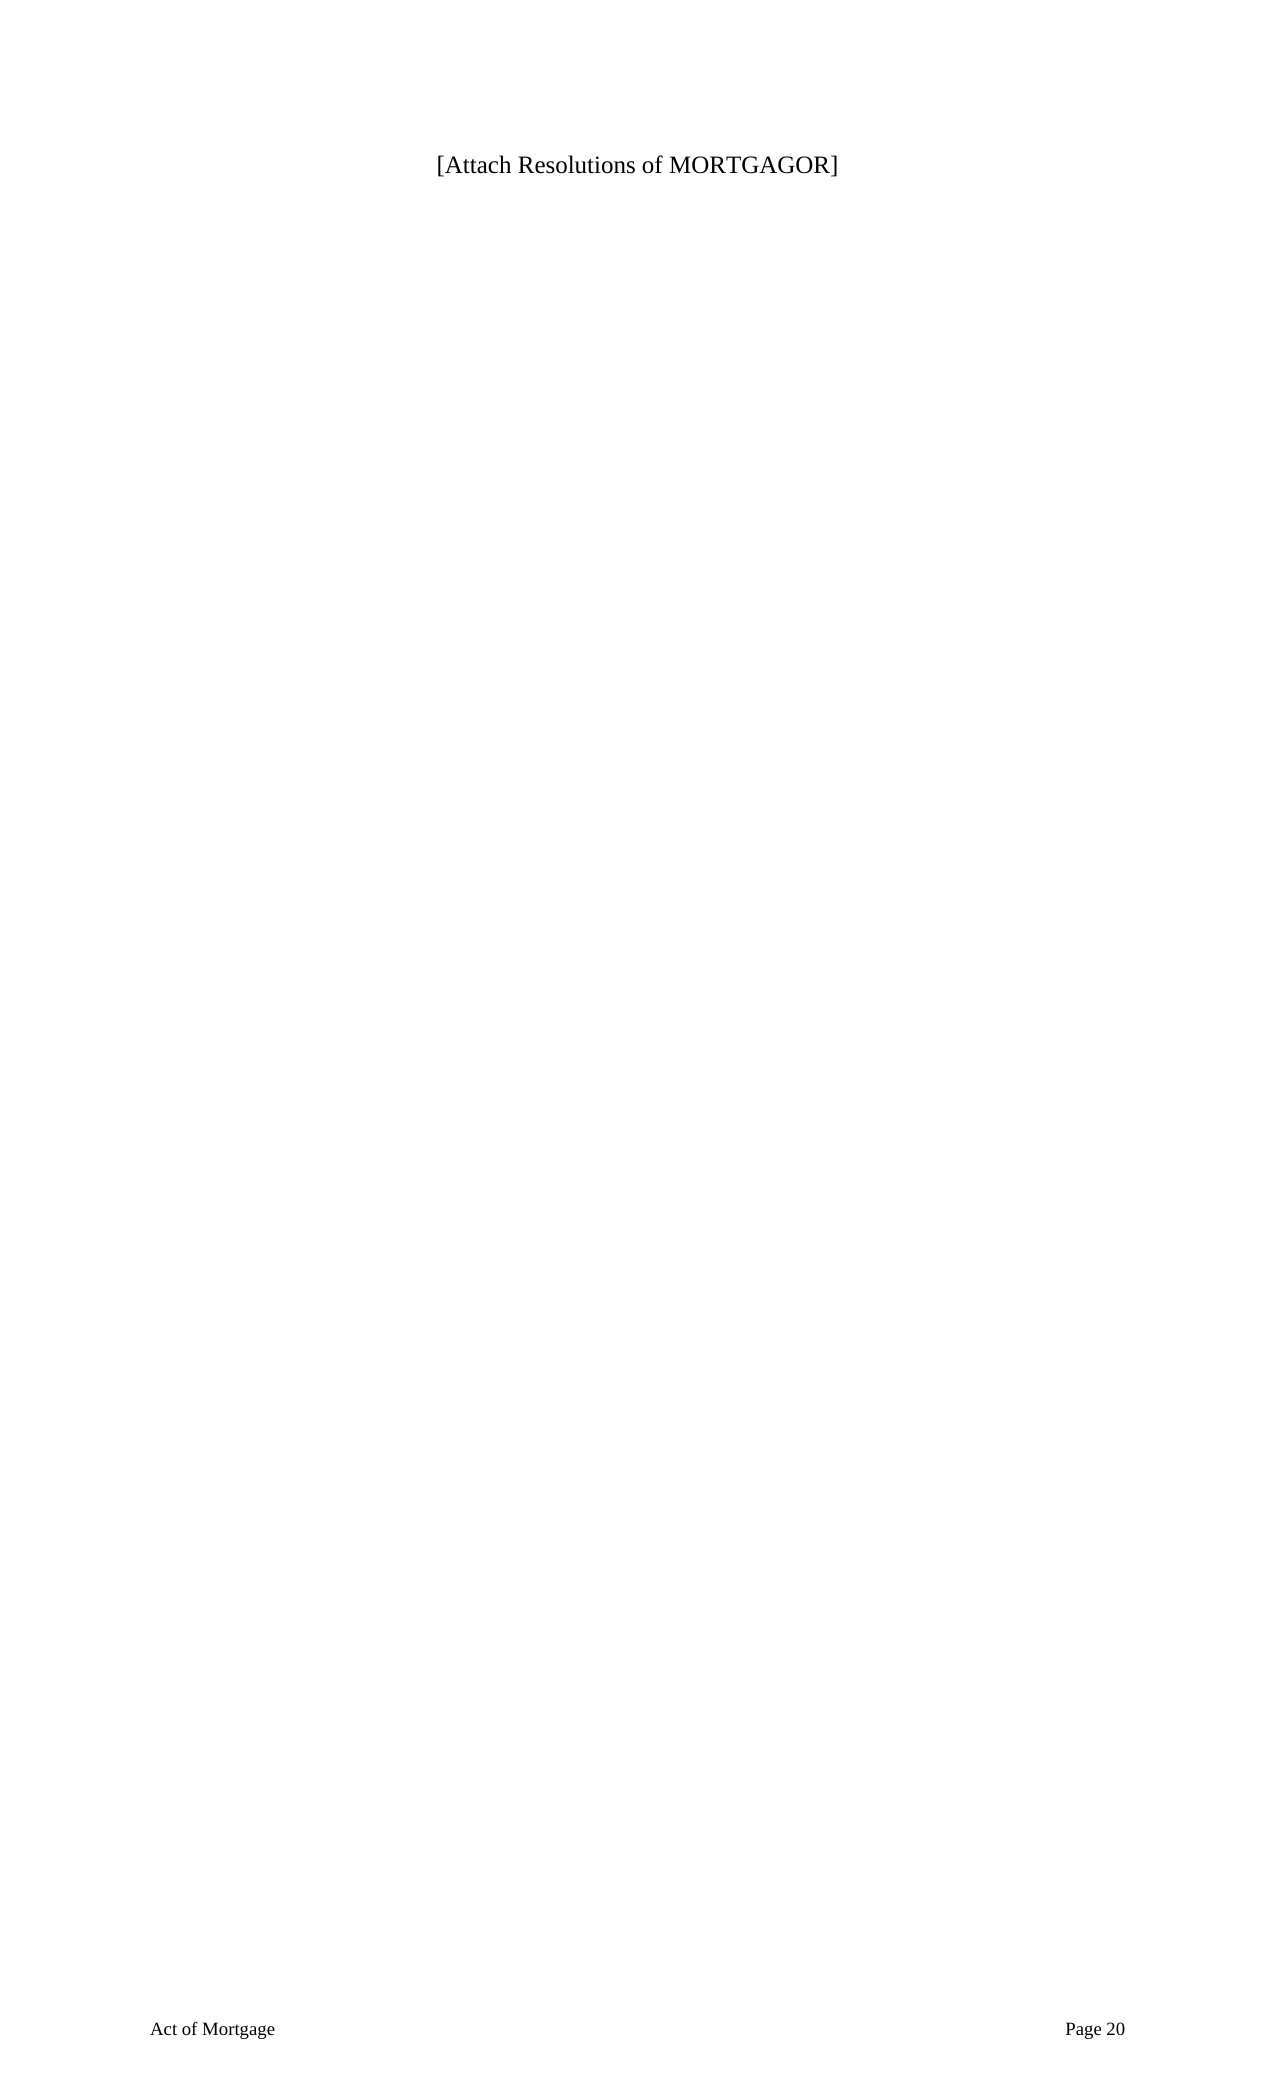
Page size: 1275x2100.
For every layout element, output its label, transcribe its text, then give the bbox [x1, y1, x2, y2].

text [Attach Resolutions of MORTGAGOR] [150, 150, 1125, 179]
